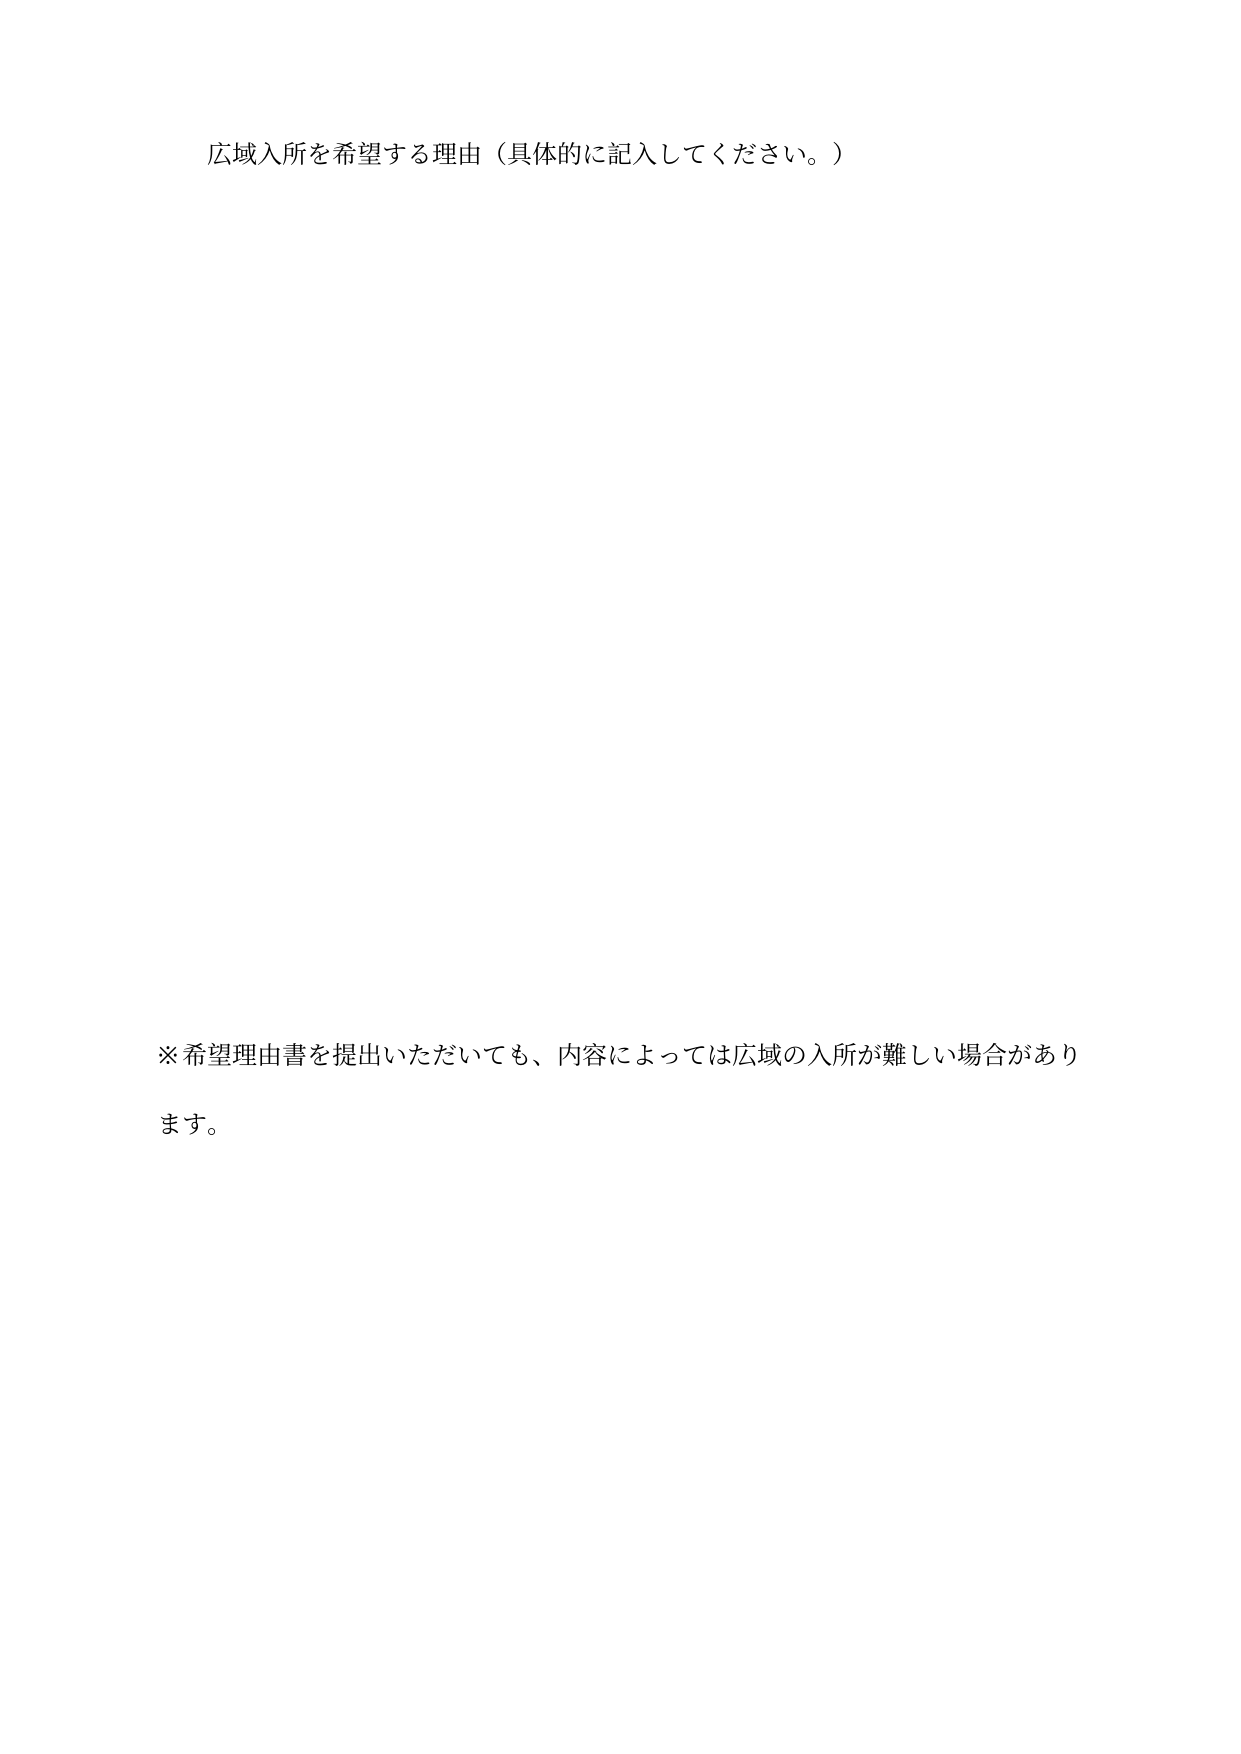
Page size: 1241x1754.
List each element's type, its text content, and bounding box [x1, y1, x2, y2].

text ※希望理由書を提出いただいても、内容によっては広域の入所が難しい場合があります。 [158, 1019, 1083, 1157]
table_cell 広域入所を希望する理由（具体的に記入してください。） [158, 119, 1113, 1019]
